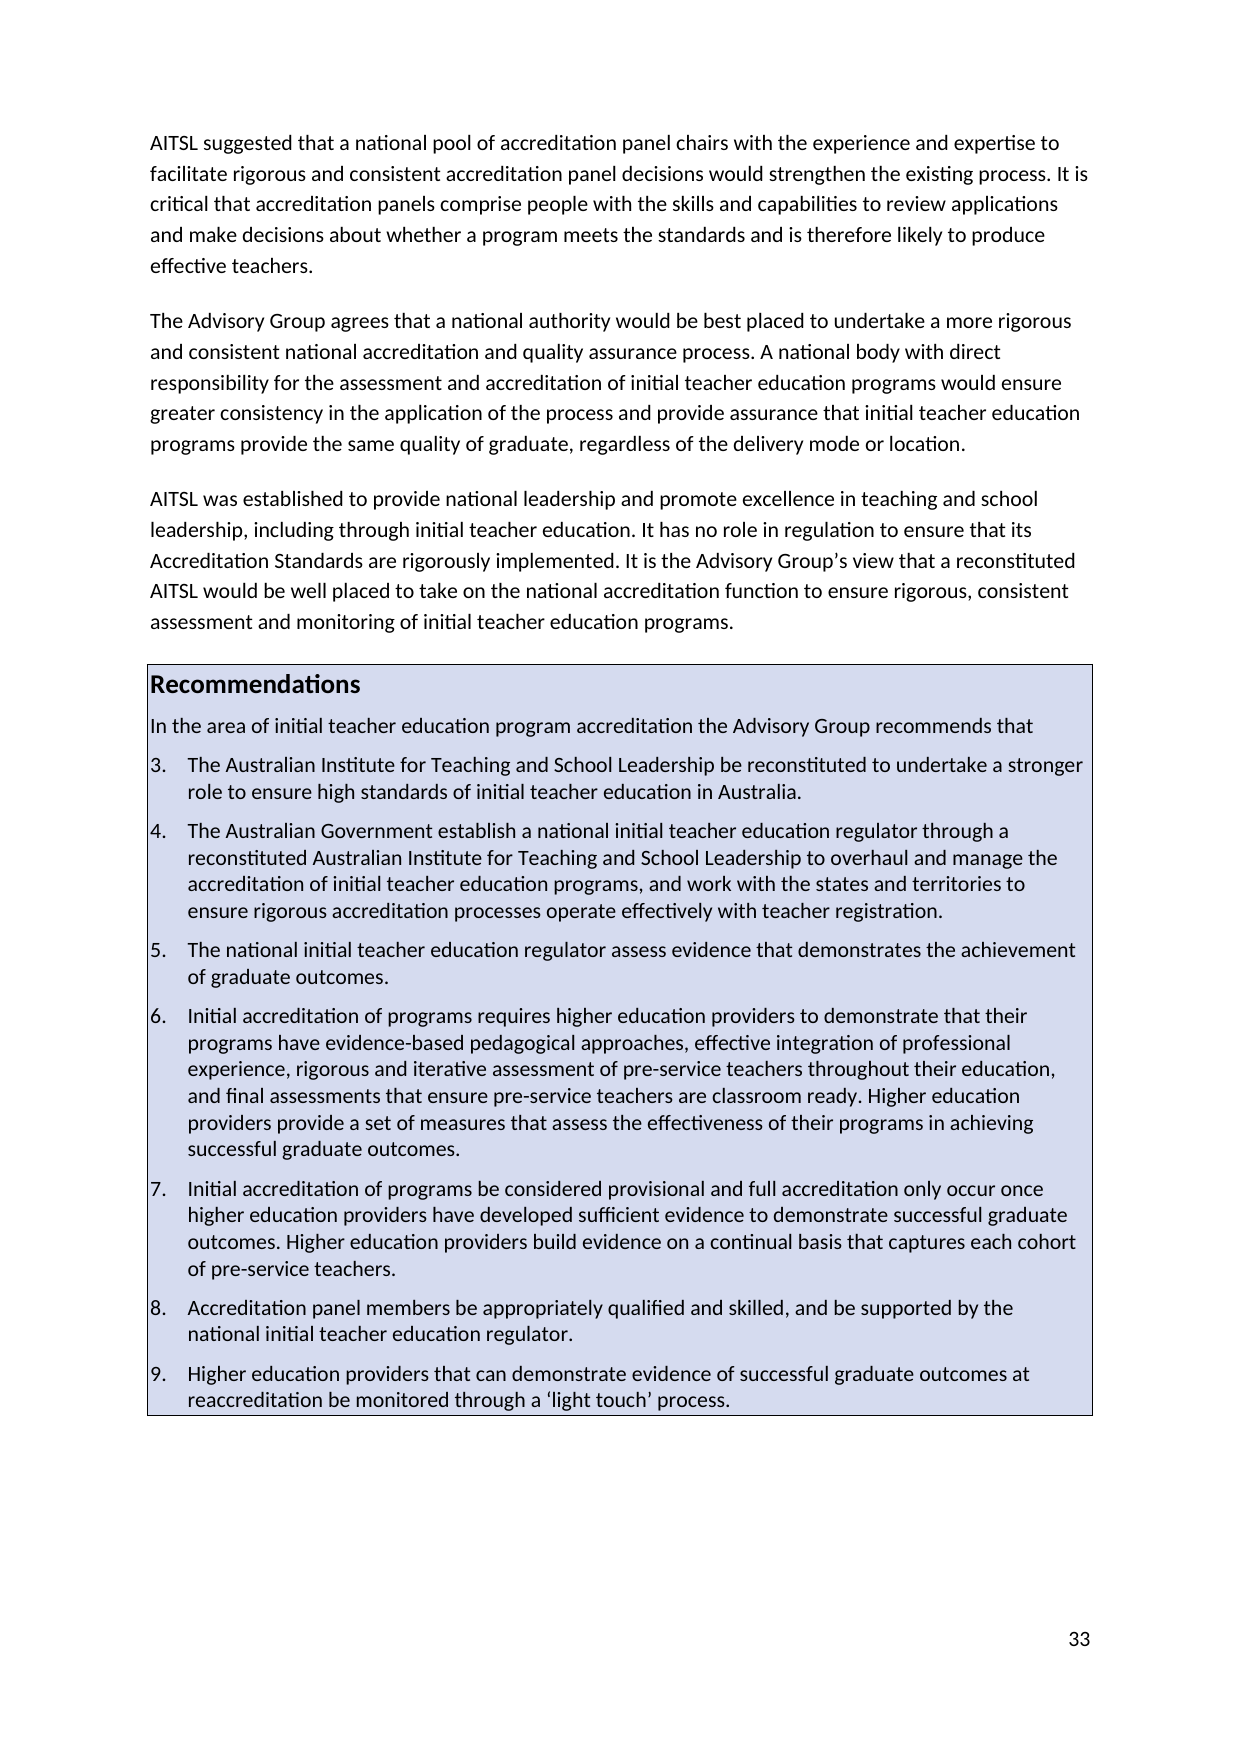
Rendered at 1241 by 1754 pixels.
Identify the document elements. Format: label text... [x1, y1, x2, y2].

list The national initial teacher education regulator assess evidence that demonstrates the achievement of graduate outcomes. [148, 933, 1092, 990]
text Recommendations [148, 665, 1092, 700]
text In the area of initial teacher education program accreditation the Advisory Group recommends that [148, 709, 1092, 739]
text AITSL suggested that a national pool of accreditation panel chairs with the experience and expertise to facilitate rigorous and consistent accreditation panel decisions would strengthen the existing process. It is critical that accreditation panels comprise people with the skills and capabilities to review applications and make decisions about whether a program meets the standards and is therefore likely to produce effective teachers. [150, 129, 1090, 278]
list Accreditation panel members be appropriately qualified and skilled, and be supported by the national initial teacher education regulator. [148, 1291, 1092, 1347]
text AITSL was established to provide national leadership and promote excellence in teaching and school leadership, including through initial teacher education. It has no role in regulation to ensure that its Accreditation Standards are rigorously implemented. It is the Advisory Group’s view that a reconstituted AITSL would be well placed to take on the national accreditation function to ensure rigorous, consistent assessment and monitoring of initial teacher education programs. [150, 486, 1090, 635]
list The Australian Government establish a national initial teacher education regulator through a reconstituted Australian Institute for Teaching and School Leadership to overhaul and manage the accreditation of initial teacher education programs, and work with the states and territories to ensure rigorous accreditation processes operate effectively with teacher registration. [148, 814, 1092, 924]
list Initial accreditation of programs be considered provisional and full accreditation only occur once higher education providers have developed sufficient evidence to demonstrate successful graduate outcomes. Higher education providers build evidence on a continual basis that captures each cohort of pre-service teachers. [148, 1172, 1092, 1281]
list Initial accreditation of programs requires higher education providers to demonstrate that their programs have evidence-based pedagogical approaches, effective integration of professional experience, rigorous and iterative assessment of pre-service teachers throughout their education, and final assessments that ensure pre-service teachers are classroom ready. Higher education providers provide a set of measures that assess the effectiveness of their programs in achieving successful graduate outcomes. [148, 999, 1092, 1162]
text The Advisory Group agrees that a national authority would be best placed to undertake a more rigorous and consistent national accreditation and quality assurance process. A national body with direct responsibility for the assessment and accreditation of initial teacher education programs would ensure greater consistency in the application of the process and provide assurance that initial teacher education programs provide the same quality of graduate, regardless of the delivery mode or location. [150, 307, 1090, 457]
list Higher education providers that can demonstrate evidence of successful graduate outcomes at reaccreditation be monitored through a ‘light touch’ process. [148, 1357, 1092, 1415]
list The Australian Institute for Teaching and School Leadership be reconstituted to undertake a stronger role to ensure high standards of initial teacher education in Australia. [148, 748, 1092, 805]
